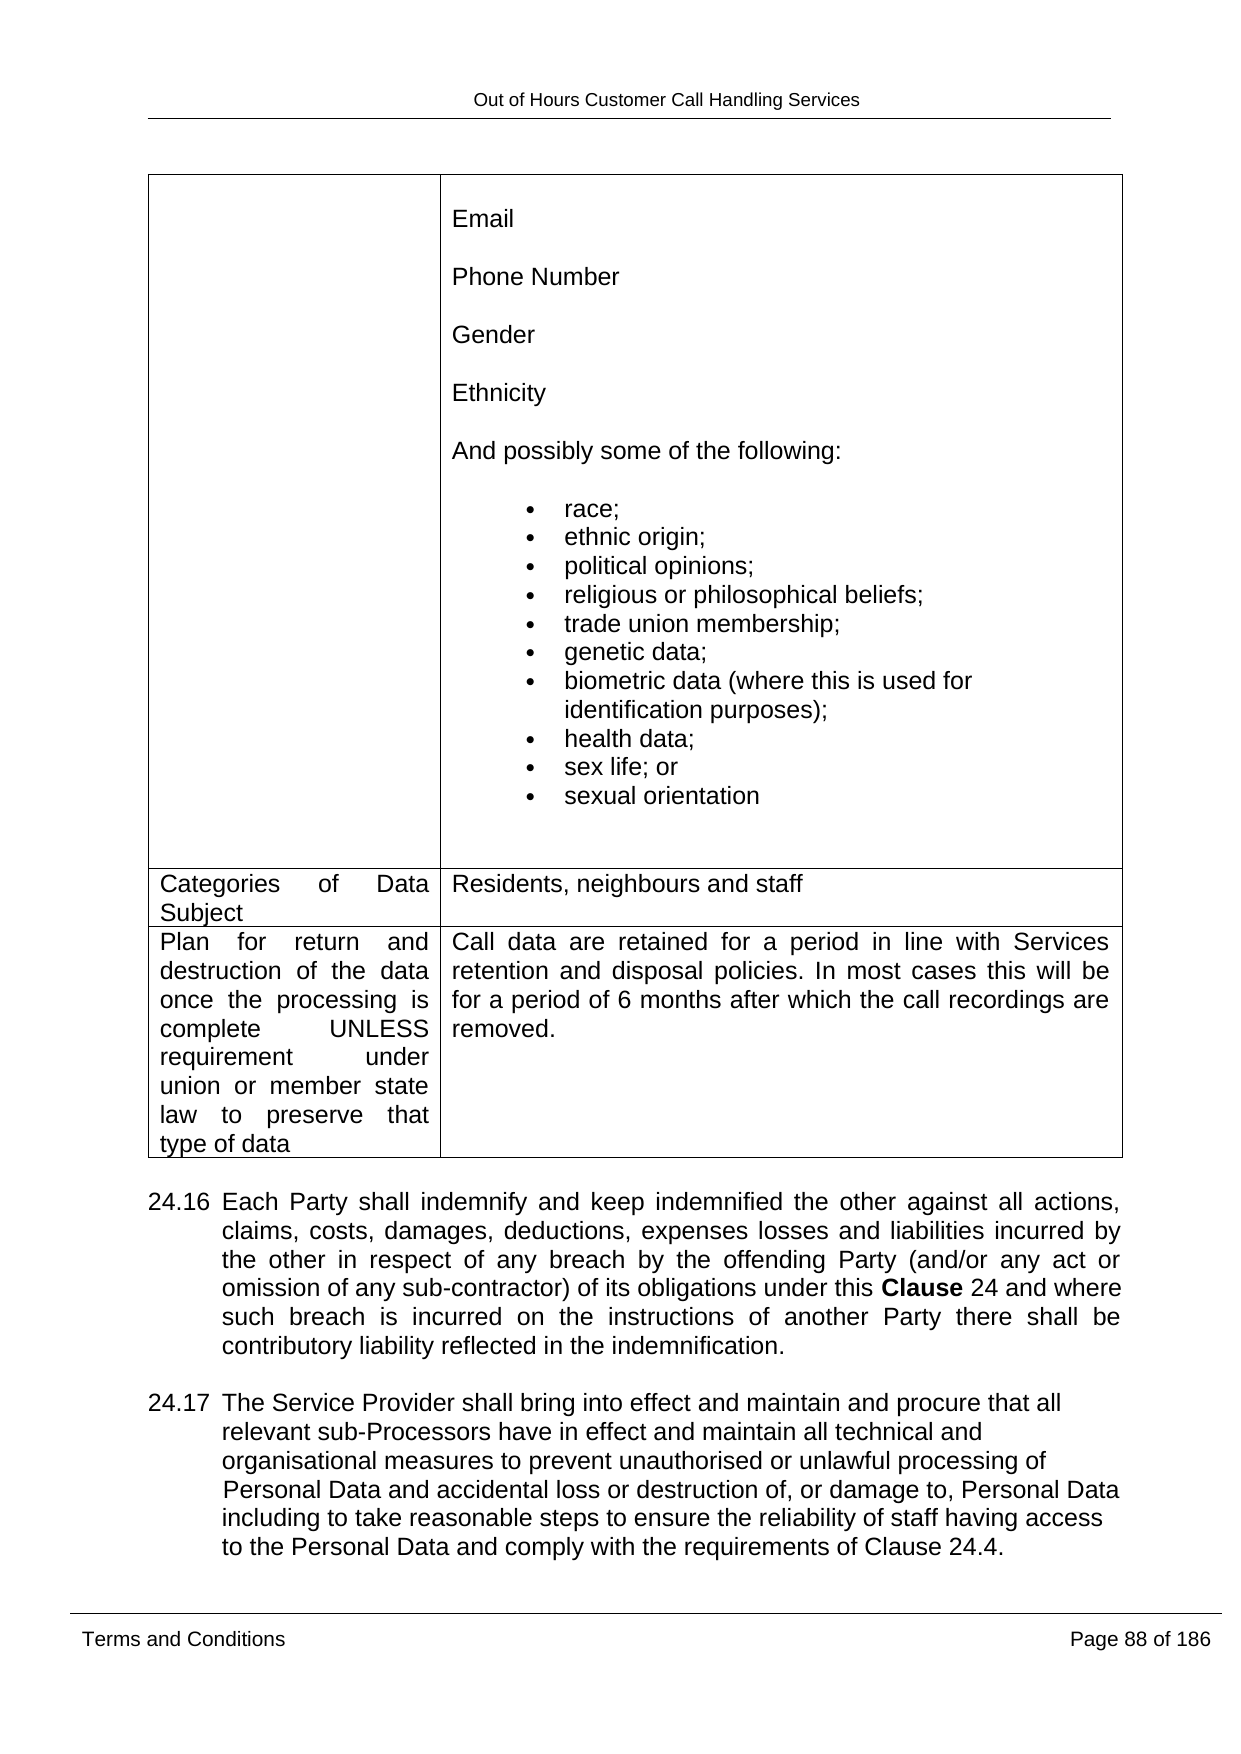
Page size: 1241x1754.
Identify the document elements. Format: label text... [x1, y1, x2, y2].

table_cell Call data are retained for a period in line with Services retention and disposal policies. In most cases this will be for a period of 6 months after which the call recordings are removed. [441, 927, 1122, 1157]
table_cell Residents, neighbours and staff [441, 869, 1122, 926]
table_cell Categories of Data Subject [149, 869, 440, 926]
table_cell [441, 175, 1122, 868]
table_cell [149, 175, 440, 868]
text 24.17 The Service Provider shall bring into effect and maintain and procure that all relevant sub-Processors have in effect and maintain all technical and organisational measures to prevent unauthorised or unlawful processing of Personal Data and accidental loss or destruction of, or damage to, Personal Data including to take reasonable steps to ensure the reliability of staff having access to the Personal Data and comply with the requirements of Clause 24.4. [148, 1388, 1122, 1561]
table_cell Plan for return and destruction of the data once the processing is complete UNLESS requirement under union or member state law to preserve that type of data [149, 927, 440, 1157]
text 24.16 Each Party shall indemnify and keep indemnified the other against all actions, claims, costs, damages, deductions, expenses losses and liabilities incurred by the other in respect of any breach by the offending Party (and/or any act or omission of any sub-contractor) of its obligations under this Clause 24 and where such breach is incurred on the instructions of another Party there shall be contributory liability reflected in the indemnification. [148, 1187, 1122, 1359]
